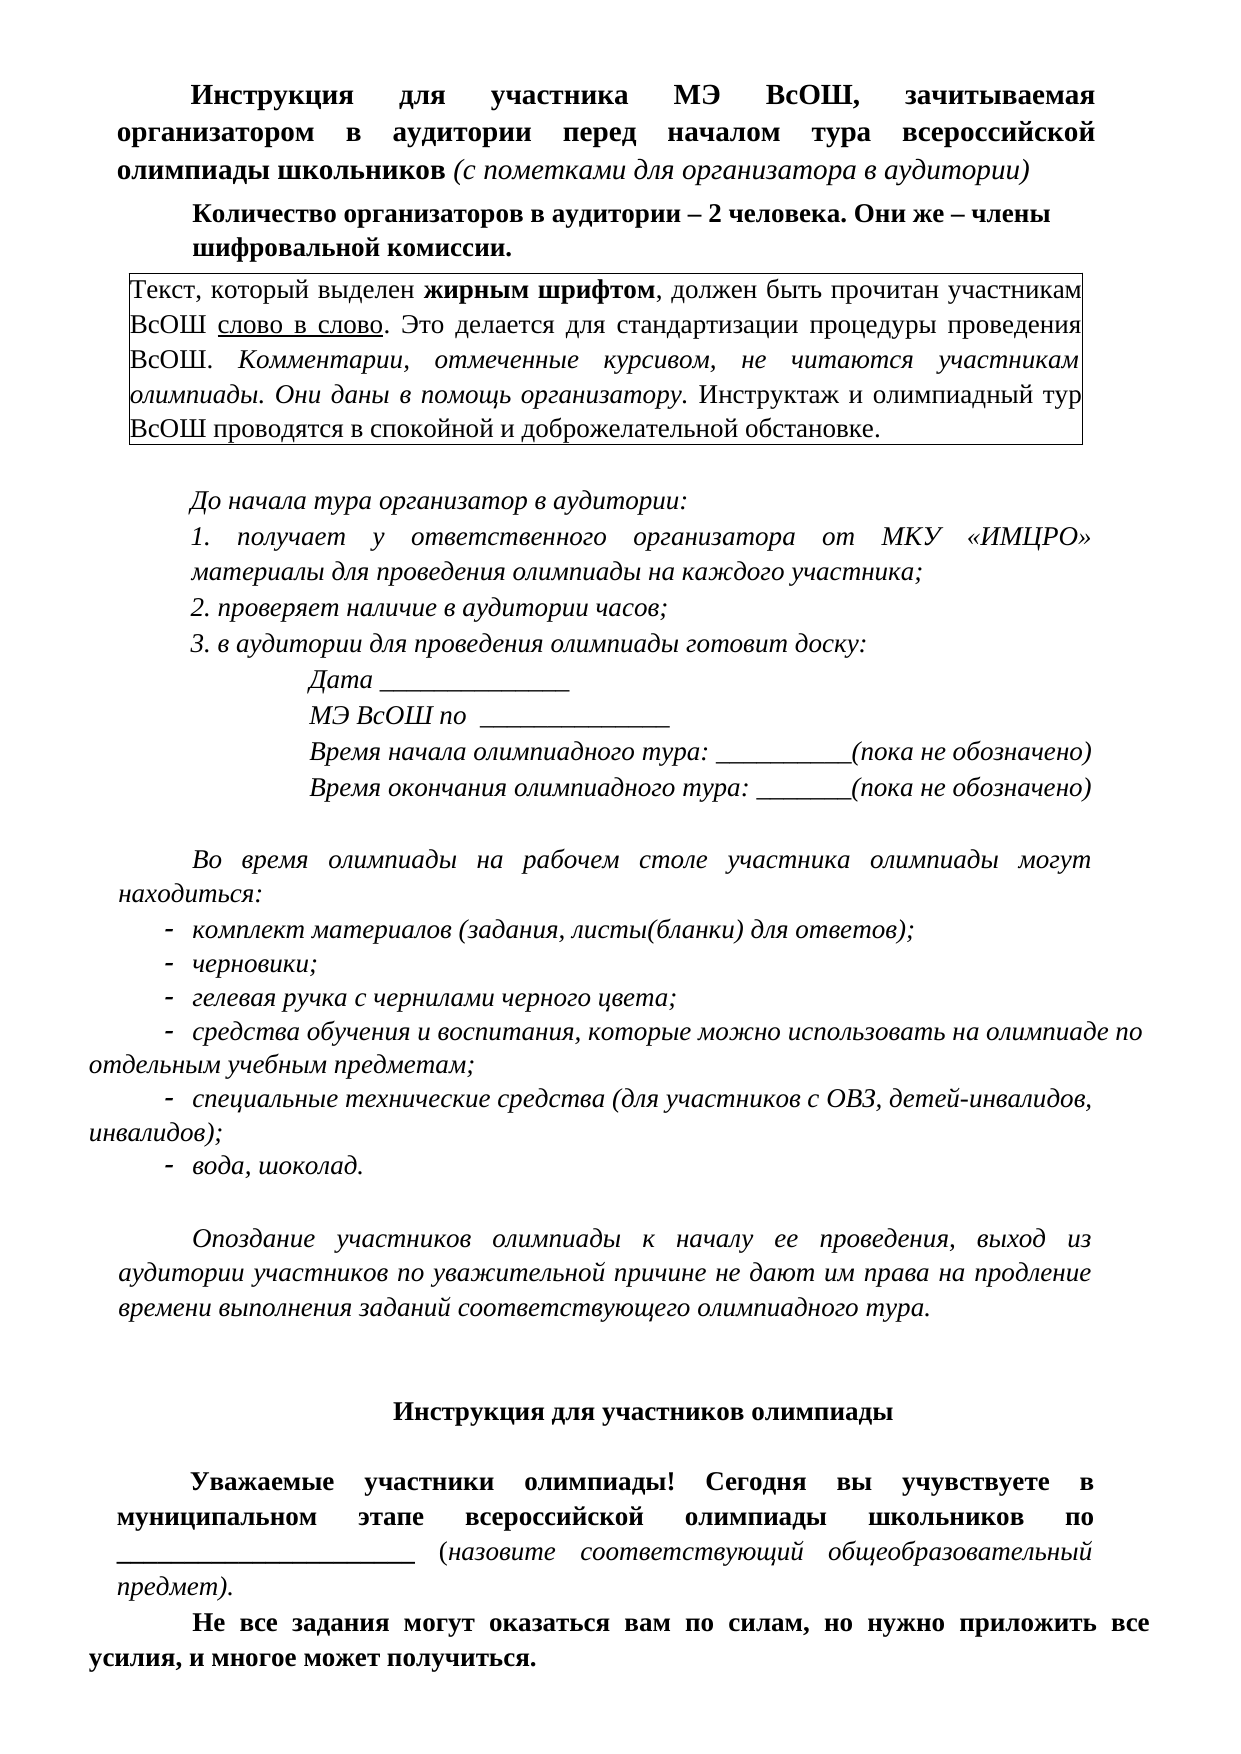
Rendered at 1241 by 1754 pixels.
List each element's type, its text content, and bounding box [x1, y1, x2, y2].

text 1. получает у ответственного организатора от МКУ «ИМЦРО» материалы для проведения олимпиады на каждого участника; [190, 520, 1095, 586]
list комплект материалов (задания, листы(бланки) для ответов); [89, 913, 1152, 945]
list вода, шоколад. [89, 1149, 1152, 1180]
text Во время олимпиады на рабочем столе участника олимпиады могут находиться: [118, 843, 1095, 909]
list средства обучения и воспитания, которые можно использовать на олимпиаде по отдельным учебным предметам; [89, 1015, 1152, 1079]
text Время окончания олимпиадного тура: _______(пока не обозначено) [309, 771, 1095, 802]
text Опоздание участников олимпиады к началу ее проведения, выход из аудитории участников по уважительной причине не дают им права на продление времени выполнения заданий соответствующего олимпиадного тура. [118, 1222, 1095, 1322]
list специальные технические средства (для участников с ОВЗ, детей-инвалидов, инвалидов); [89, 1082, 1152, 1147]
text МЭ ВсОШ по ______________ [309, 699, 1095, 730]
text 2. проверяет наличие в аудитории часов; [190, 591, 1095, 622]
text До начала тура организатор в аудитории: [190, 484, 1095, 516]
subtitle Инструкция для участников олимпиады [135, 1361, 1151, 1426]
text Количество организаторов в аудитории – 2 человека. Они же – члены шифровальной комиссии. [192, 197, 1152, 262]
text 3. в аудитории для проведения олимпиады готовит доску: [190, 627, 1095, 658]
subtitle Инструкция для участника МЭ ВсОШ, зачитываемая организатором в аудитории перед началом тура всероссийской олимпиады школьников (с пометками для организатора в аудитории) [117, 77, 1096, 185]
list черновики; [89, 947, 1152, 978]
text Уважаемые участники олимпиады! Сегодня вы учувствуете в муниципальном этапе всероссийской олимпиады школьников по ______________________ (назовите соответствующий общеобразовательный предмет). [117, 1465, 1095, 1601]
text Дата ______________ [309, 663, 1095, 694]
text Не все задания могут оказаться вам по силам, но нужно приложить все усилия, и многое может получиться. [89, 1606, 1152, 1672]
text Время начала олимпиадного тура: __________(пока не обозначено) [309, 735, 1095, 766]
text Текст, который выделен жирным шрифтом, должен быть прочитан участникам ВсОШ слово в слово. Это делается для стандартизации процедуры проведения ВсОШ. Комментарии, отмеченные курсивом, не читаются участникам олимпиады. Они даны в помощь организатору. Инструктаж и олимпиадный тур ВсОШ проводятся в спокойной и доброжелательной обстановке. [130, 274, 1082, 444]
list гелевая ручка с чернилами черного цвета; [89, 981, 1152, 1012]
